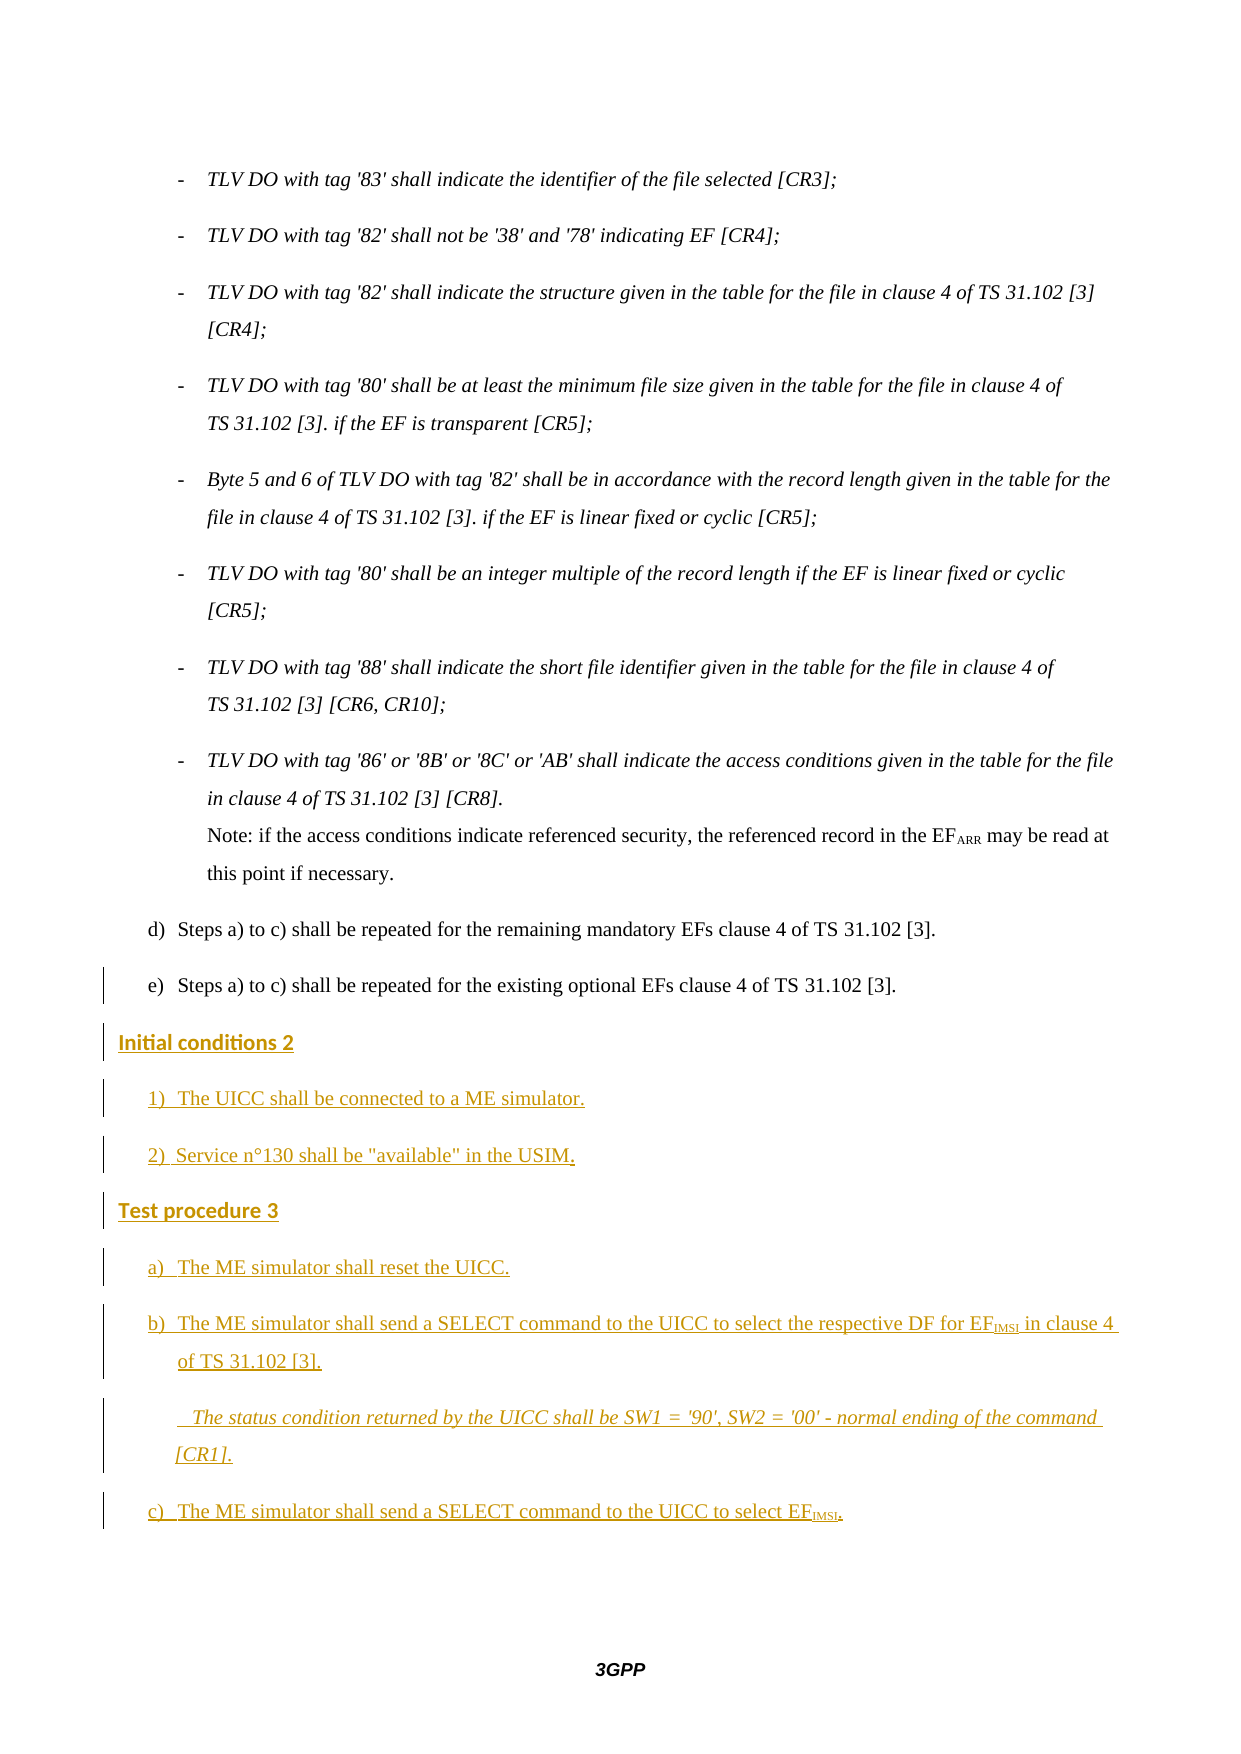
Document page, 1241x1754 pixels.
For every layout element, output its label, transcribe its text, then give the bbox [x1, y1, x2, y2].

text - TLV DO with tag '82' shall indicate the structure given in the table for the file in clause 4 of TS 31.102 [3] [CR4]; [177, 273, 1122, 348]
text - Byte 5 and 6 of TLV DO with tag '82' shall be in accordance with the record length given in the table for the file in clause 4 of TS 31.102 [3]. if the EF is linear fixed or cyclic [CR5]; [177, 461, 1122, 536]
text - TLV DO with tag '80' shall be at least the minimum file size given in the table for the file in clause 4 of TS 31.102 [3]. if the EF is transparent [CR5]; [177, 367, 1122, 442]
text d) Steps a) to c) shall be repeated for the remaining mandatory EFs clause 4 of TS 31.102 [3]. [148, 911, 1122, 948]
text - TLV DO with tag '80' shall be an integer multiple of the record length if the EF is linear fixed or cyclic [CR5]; [177, 554, 1122, 629]
text - TLV DO with tag '83' shall indicate the identifier of the file selected [CR3]; [177, 161, 1122, 198]
text - TLV DO with tag '88' shall indicate the short file identifier given in the table for the file in clause 4 of TS 31.102 [3] [CR6, CR10]; [177, 648, 1122, 723]
text - TLV DO with tag '82' shall not be '38' and '78' indicating EF [CR4]; [177, 217, 1122, 254]
text e) Steps a) to c) shall be repeated for the existing optional EFs clause 4 of TS 31.102 [3]. [148, 967, 1122, 1004]
text - TLV DO with tag '86' or '8B' or '8C' or 'AB' shall indicate the access conditions given in the table for the file in clause 4 of TS 31.102 [3] [CR8]. Note: if the access conditions indicate referenced security, the referenced record in the EFARR may be read at this point if necessary. [177, 742, 1122, 892]
